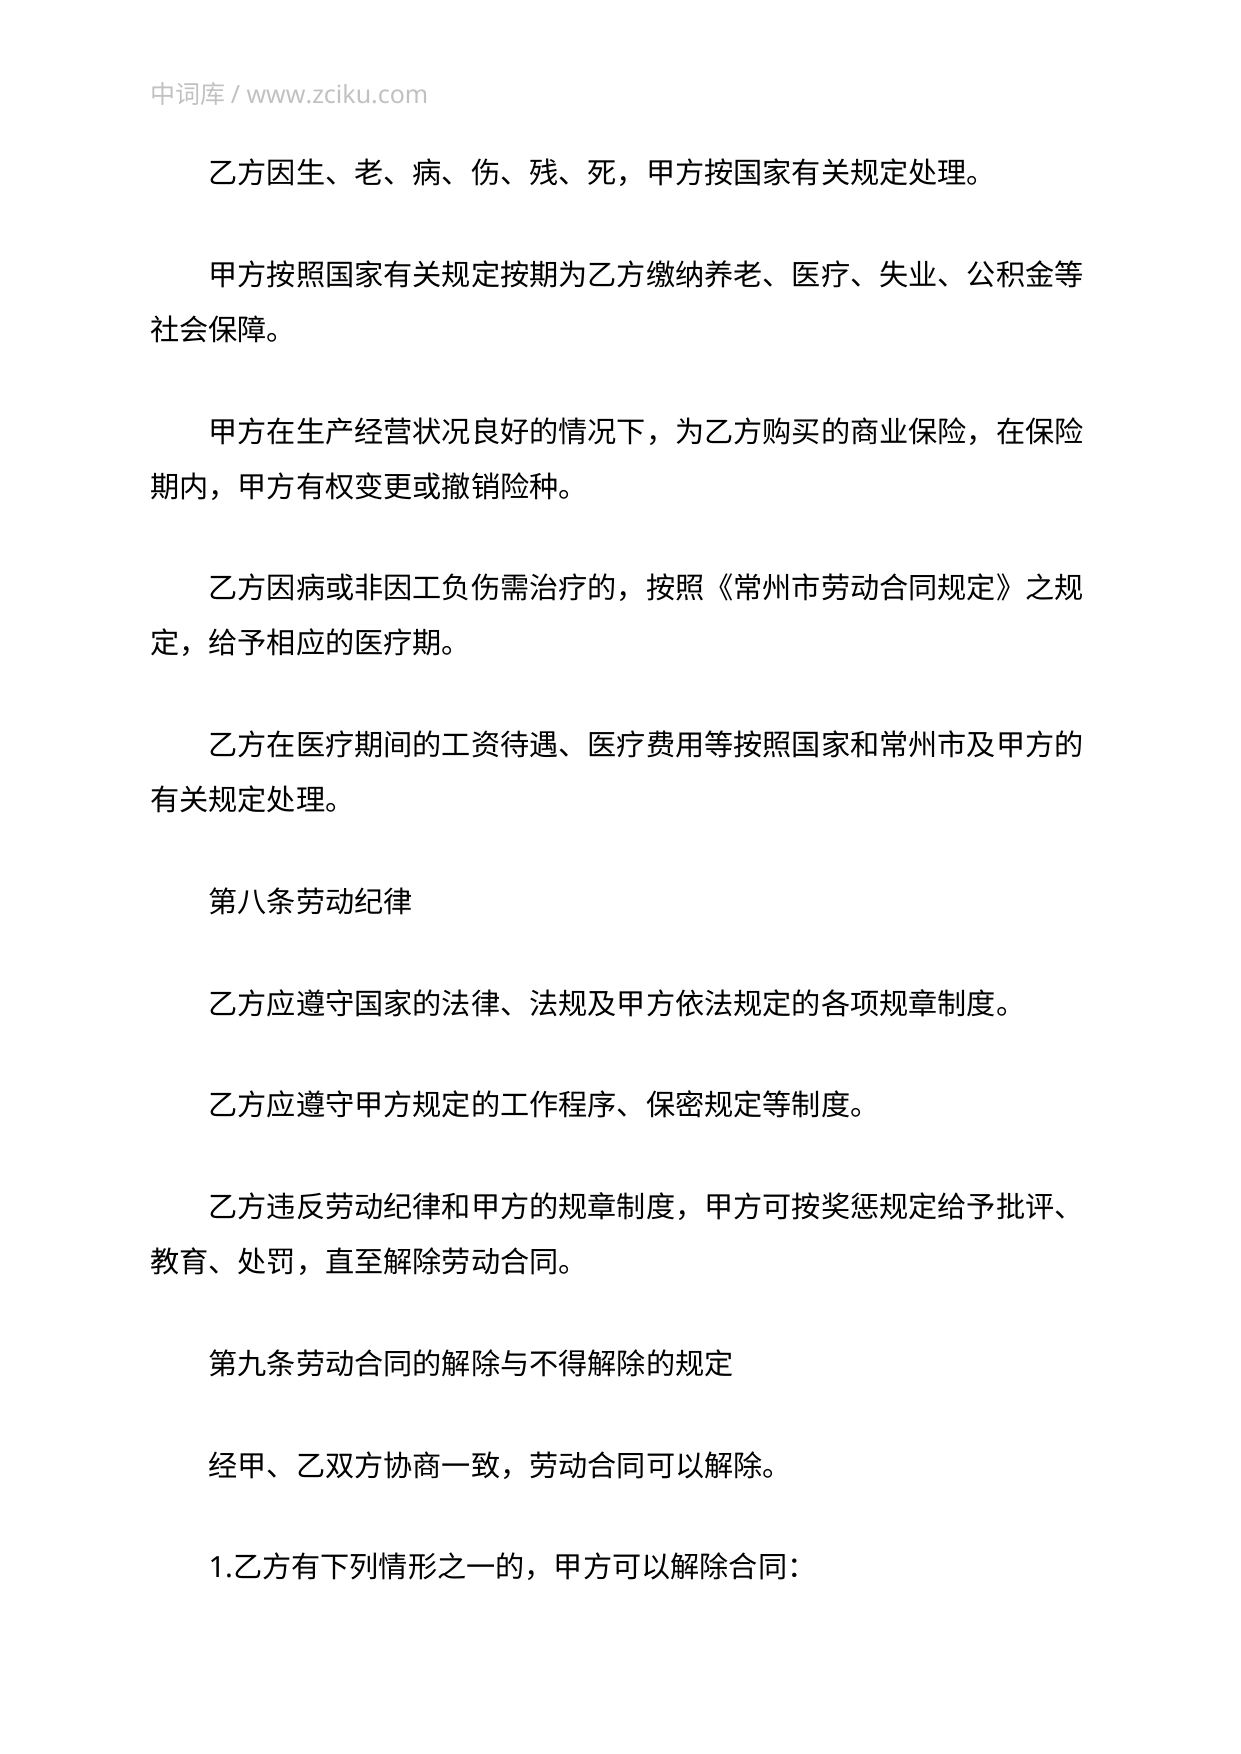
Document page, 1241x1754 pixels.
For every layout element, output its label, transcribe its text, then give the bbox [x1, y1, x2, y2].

text 1.乙方有下列情形之一的，甲方可以解除合同： [150, 1544, 1090, 1586]
text 乙方因病或非因工负伤需治疗的，按照《常州市劳动合同规定》之规定，给予相应的医疗期。 [150, 565, 1090, 662]
text 乙方违反劳动纪律和甲方的规章制度，甲方可按奖惩规定给予批评、教育、处罚，直至解除劳动合同。 [150, 1184, 1090, 1281]
text 甲方在生产经营状况良好的情况下，为乙方购买的商业保险，在保险期内，甲方有权变更或撤销险种。 [150, 408, 1090, 506]
text 甲方按照国家有关规定按期为乙方缴纳养老、医疗、失业、公积金等社会保障。 [150, 252, 1090, 349]
text 乙方应遵守国家的法律、法规及甲方依法规定的各项规章制度。 [150, 980, 1090, 1022]
text 乙方应遵守甲方规定的工作程序、保密规定等制度。 [150, 1082, 1090, 1124]
text 第九条劳动合同的解除与不得解除的规定 [150, 1340, 1090, 1383]
text 乙方在医疗期间的工资待遇、医疗费用等按照国家和常州市及甲方的有关规定处理。 [150, 722, 1090, 819]
text 乙方因生、老、病、伤、残、死，甲方按国家有关规定处理。 [150, 150, 1090, 192]
text 第八条劳动纪律 [150, 878, 1090, 921]
text 经甲、乙双方协商一致，劳动合同可以解除。 [150, 1442, 1090, 1484]
